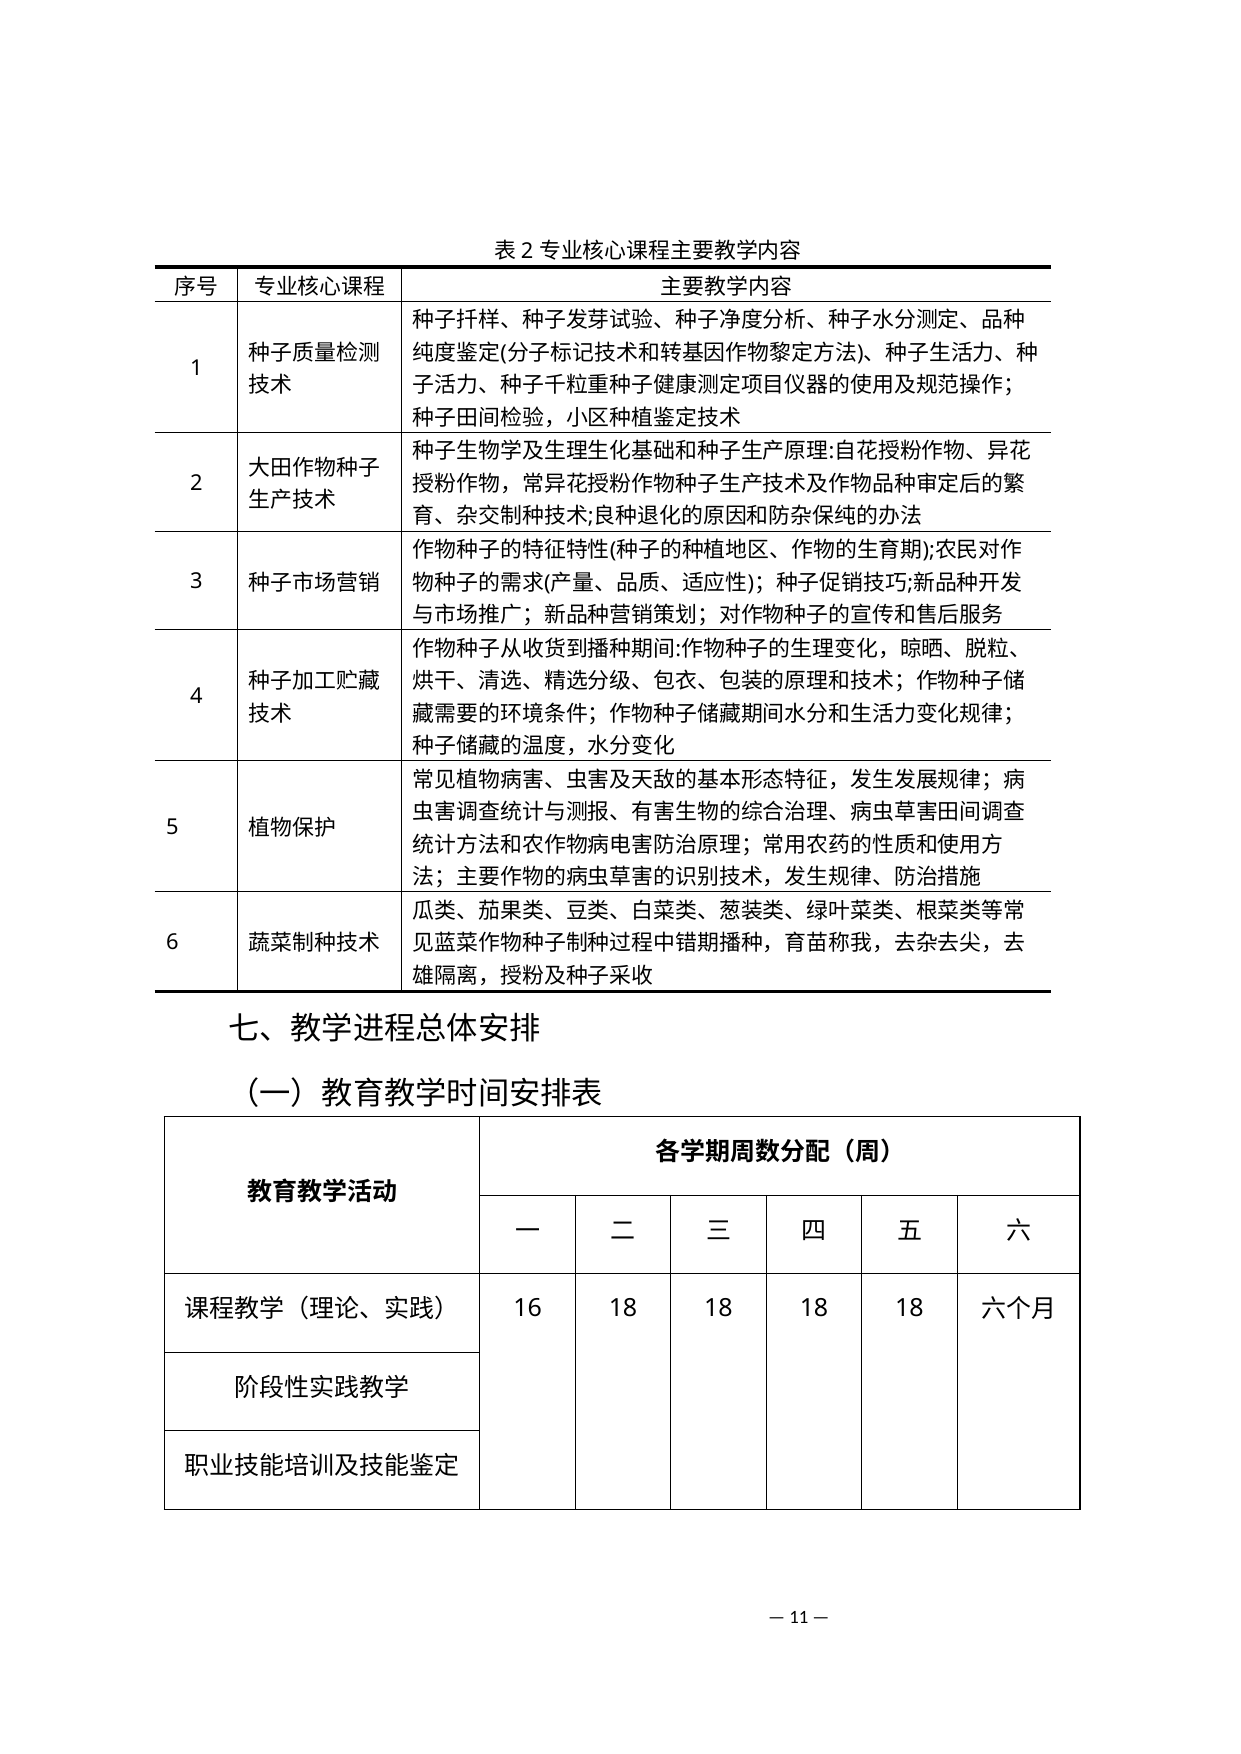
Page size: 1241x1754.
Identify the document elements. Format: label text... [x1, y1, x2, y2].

table_cell 2 [155, 433, 237, 531]
table_header 各学期周数分配（周） [480, 1117, 1079, 1195]
table_cell 六个月 [958, 1274, 1079, 1509]
table_cell 阶段性实践教学 [165, 1353, 479, 1430]
text 表2 专业核心课程主要教学内容 [165, 233, 1087, 265]
table_cell 18 [576, 1274, 670, 1509]
table_cell 种子扦样、种子发芽试验、种子净度分析、种子水分测定、品种纯度鉴定(分子标记技术和转基因作物黎定方法)、种子生活力、种子活力、种子千粒重种子健康测定项目仪器的使用及规范操作；种子田间检验，小区种植鉴定技术 [402, 302, 1051, 432]
table_cell 三 [671, 1196, 766, 1273]
table_cell 作物种子的特征特性(种子的种植地区、作物的生育期);农民对作物种子的需求(产量、品质、适应性)；种子促销技巧;新品种开发与市场推广；新品种营销策划；对作物种子的宣传和售后服务 [402, 532, 1051, 629]
table_cell 五 [862, 1196, 957, 1273]
table_header 主要教学内容 [402, 269, 1051, 301]
table_cell 职业技能培训及技能鉴定 [165, 1431, 479, 1509]
table_cell 16 [480, 1274, 575, 1509]
table_cell 种子质量检测技术 [238, 302, 401, 432]
table_cell 18 [862, 1274, 957, 1509]
table_cell 1 [155, 302, 237, 432]
table_cell 蔬菜制种技术 [238, 892, 401, 990]
table_cell 18 [671, 1274, 766, 1509]
text （一）教育教学时间安排表 [165, 1058, 1087, 1116]
table_cell 18 [767, 1274, 861, 1509]
table_cell 课程教学（理论、实践） [165, 1274, 479, 1352]
table_cell 作物种子从收货到播种期间:作物种子的生理变化，晾晒、脱粒、烘干、清选、精选分级、包衣、包装的原理和技术；作物种子储藏需要的环境条件；作物种子储藏期间水分和生活力变化规律；种子储藏的温度，水分变化 [402, 630, 1051, 760]
table_cell 瓜类、茄果类、豆类、白菜类、葱装类、绿叶菜类、根菜类等常见蓝菜作物种子制种过程中错期播种，育苗称我，去杂去尖，去雄隔离，授粉及种子采收 [402, 892, 1051, 990]
table_cell 5 [155, 761, 237, 891]
table_cell 大田作物种子生产技术 [238, 433, 401, 531]
table_cell 四 [767, 1196, 861, 1273]
table_cell 种子市场营销 [238, 532, 401, 629]
table_cell 种子生物学及生理生化基础和种子生产原理:自花授粉作物、异花授粉作物，常异花授粉作物种子生产技术及作物品种审定后的繁育、杂交制种技术;良种退化的原因和防杂保纯的办法 [402, 433, 1051, 531]
table_cell 4 [155, 630, 237, 760]
table_cell 种子加工贮藏技术 [238, 630, 401, 760]
table_cell 6 [155, 892, 237, 990]
table_cell 一 [480, 1196, 575, 1273]
table_cell 植物保护 [238, 761, 401, 891]
text 七、教学进程总体安排 [165, 993, 1087, 1058]
table_cell 3 [155, 532, 237, 629]
table_cell 二 [576, 1196, 670, 1273]
table_header 序号 [155, 269, 237, 301]
table_header 教育教学活动 [165, 1117, 479, 1273]
table_cell 常见植物病害、虫害及天敌的基本形态特征，发生发展规律；病虫害调查统计与测报、有害生物的综合治理、病虫草害田间调查统计方法和农作物病电害防治原理；常用农药的性质和使用方法；主要作物的病虫草害的识别技术，发生规律、防治措施 [402, 761, 1051, 891]
table_cell 六 [958, 1196, 1079, 1273]
table_header 专业核心课程 [238, 269, 401, 301]
